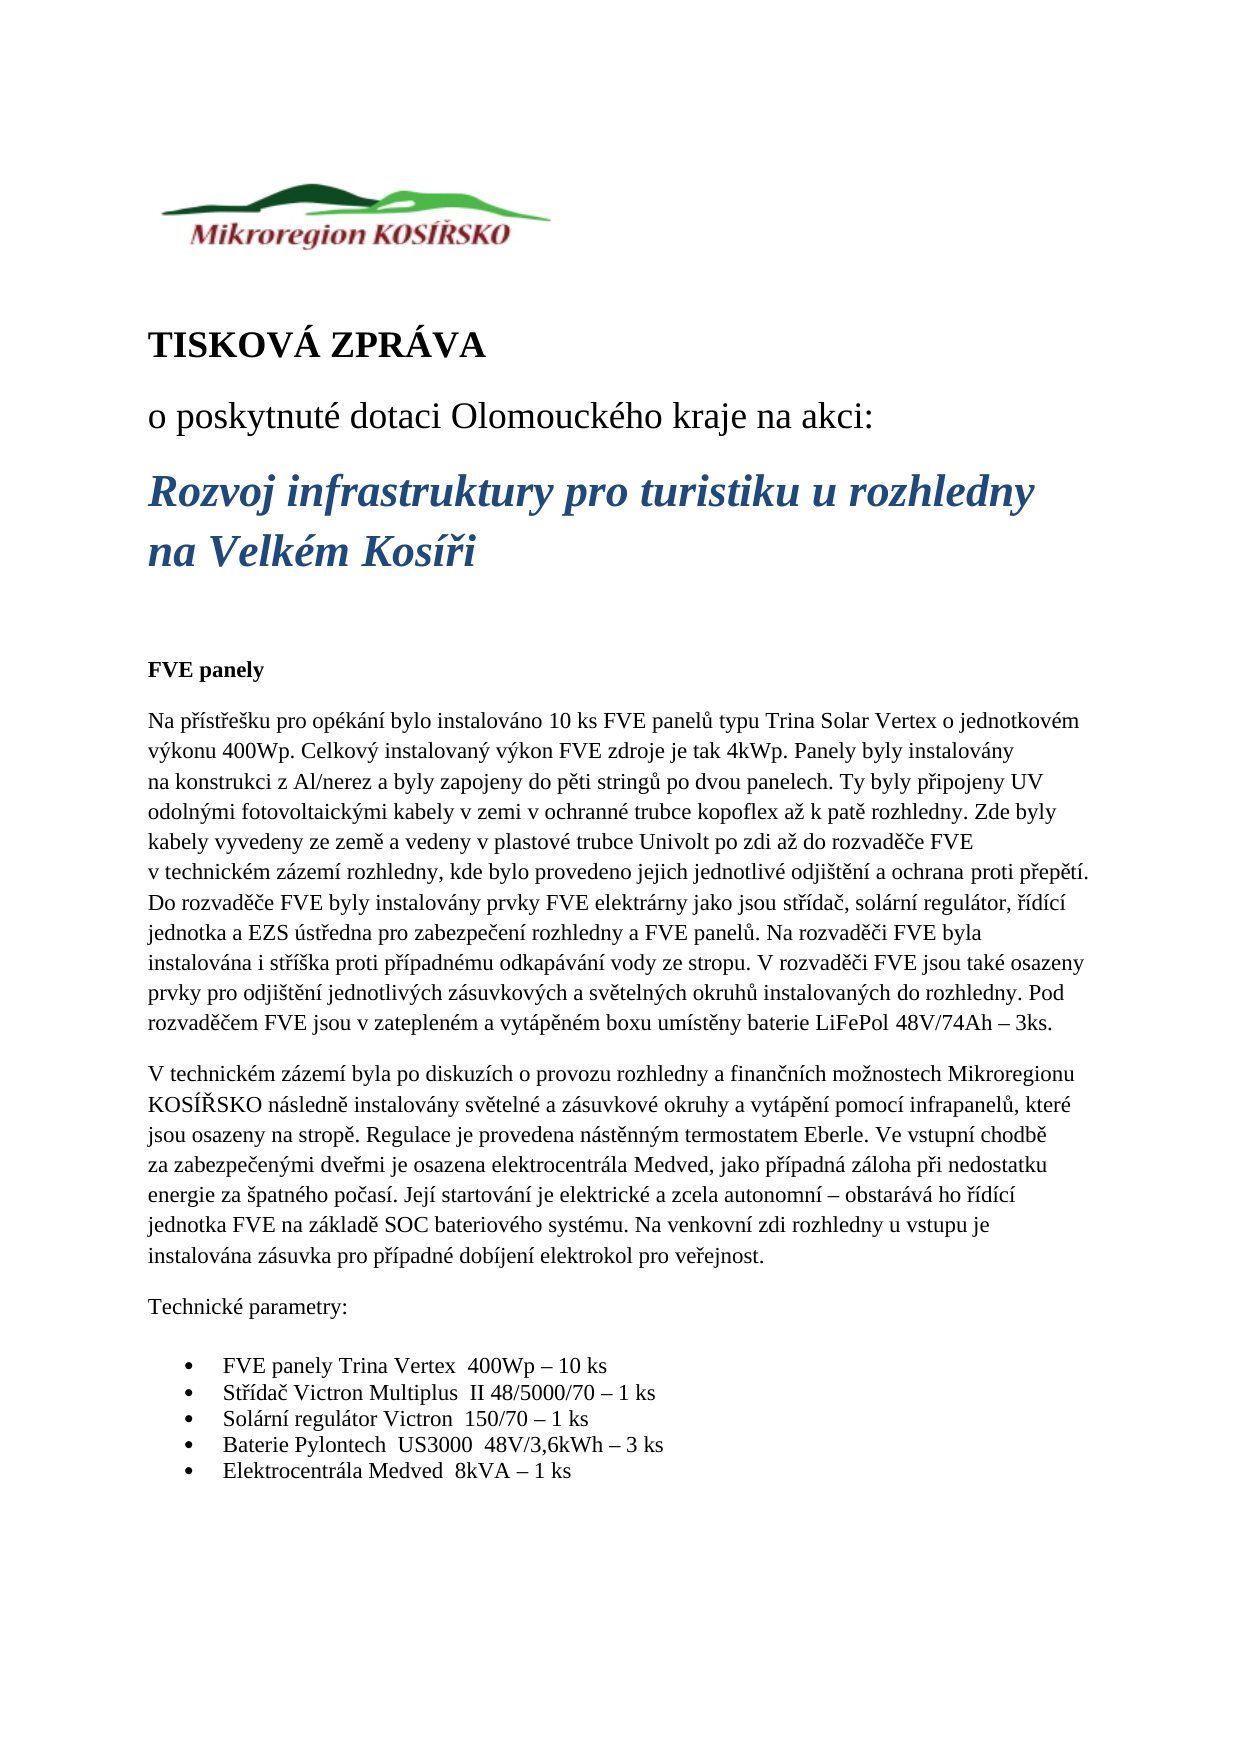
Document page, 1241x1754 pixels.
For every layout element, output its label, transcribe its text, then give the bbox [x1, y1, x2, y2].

text o poskytnuté dotaci Olomouckého kraje na akci: [148, 393, 1093, 436]
list Elektrocentrála Medved 8kVA – 1 ks [185, 1458, 1093, 1484]
text Technické parametry: [148, 1293, 1093, 1319]
list Solární regulátor Victron 150/70 – 1 ks [185, 1405, 1093, 1431]
list Střídač Victron Multiplus II 48/5000/70 – 1 ks [185, 1378, 1093, 1405]
text V technickém zázemí byla po diskuzích o provozu rozhledny a finančních možnostech Mikroregionu KOSÍŘSKO následně instalovány světelné a zásuvkové okruhy a vytápění pomocí infrapanelů, které jsou osazeny na stropě. Regulace je provedena nástěnným termostatem Eberle. Ve vstupní chodbě za zabezpečenými dveřmi je osazena elektrocentrála Medved, jako případná záloha při nedostatku energie za špatného počasí. Její startování je elektrické a zcela autonomní – obstarává ho řídící jednotka FVE na základě SOC bateriového systému. Na venkovní zdi rozhledny u vstupu je instalována zásuvka pro případné dobíjení elektrokol pro veřejnost. [148, 1061, 1093, 1268]
list Baterie Pylontech US3000 48V/3,6kWh – 3 ks [185, 1431, 1093, 1458]
picture [147, 147, 559, 298]
text FVE panely [148, 656, 1093, 683]
text Rozvoj infrastruktury pro turistiku u rozhledny na Velkém Kosíři [148, 463, 1093, 577]
text TISKOVÁ ZPRÁVA [148, 323, 1093, 366]
list FVE panely Trina Vertex 400Wp – 10 ks [185, 1352, 1093, 1378]
text Na přístřešku pro opékání bylo instalováno 10 ks FVE panelů typu Trina Solar Vertex o jednotkovém výkonu 400Wp. Celkový instalovaný výkon FVE zdroje je tak 4kWp. Panely byly instalovány na konstrukci z Al/nerez a byly zapojeny do pěti stringů po dvou panelech. Ty byly připojeny UV odolnými fotovoltaickými kabely v zemi v ochranné trubce kopoflex až k patě rozhledny. Zde byly kabely vyvedeny ze země a vedeny v plastové trubce Univolt po zdi až do rozvaděče FVE v technickém zázemí rozhledny, kde bylo provedeno jejich jednotlivé odjištění a ochrana proti přepětí. Do rozvaděče FVE byly instalovány prvky FVE elektrárny jako jsou střídač, solární regulátor, řídící jednotka a EZS ústředna pro zabezpečení rozhledny a FVE panelů. Na rozvaděči FVE byla instalována i stříška proti případnému odkapávání vody ze stropu. V rozvaděči FVE jsou také osazeny prvky pro odjištění jednotlivých zásuvkových a světelných okruhů instalovaných do rozhledny. Pod rozvaděčem FVE jsou v zatepleném a vytápěném boxu umístěny baterie LiFePol 48V/74Ah – 3ks. [148, 707, 1093, 1036]
